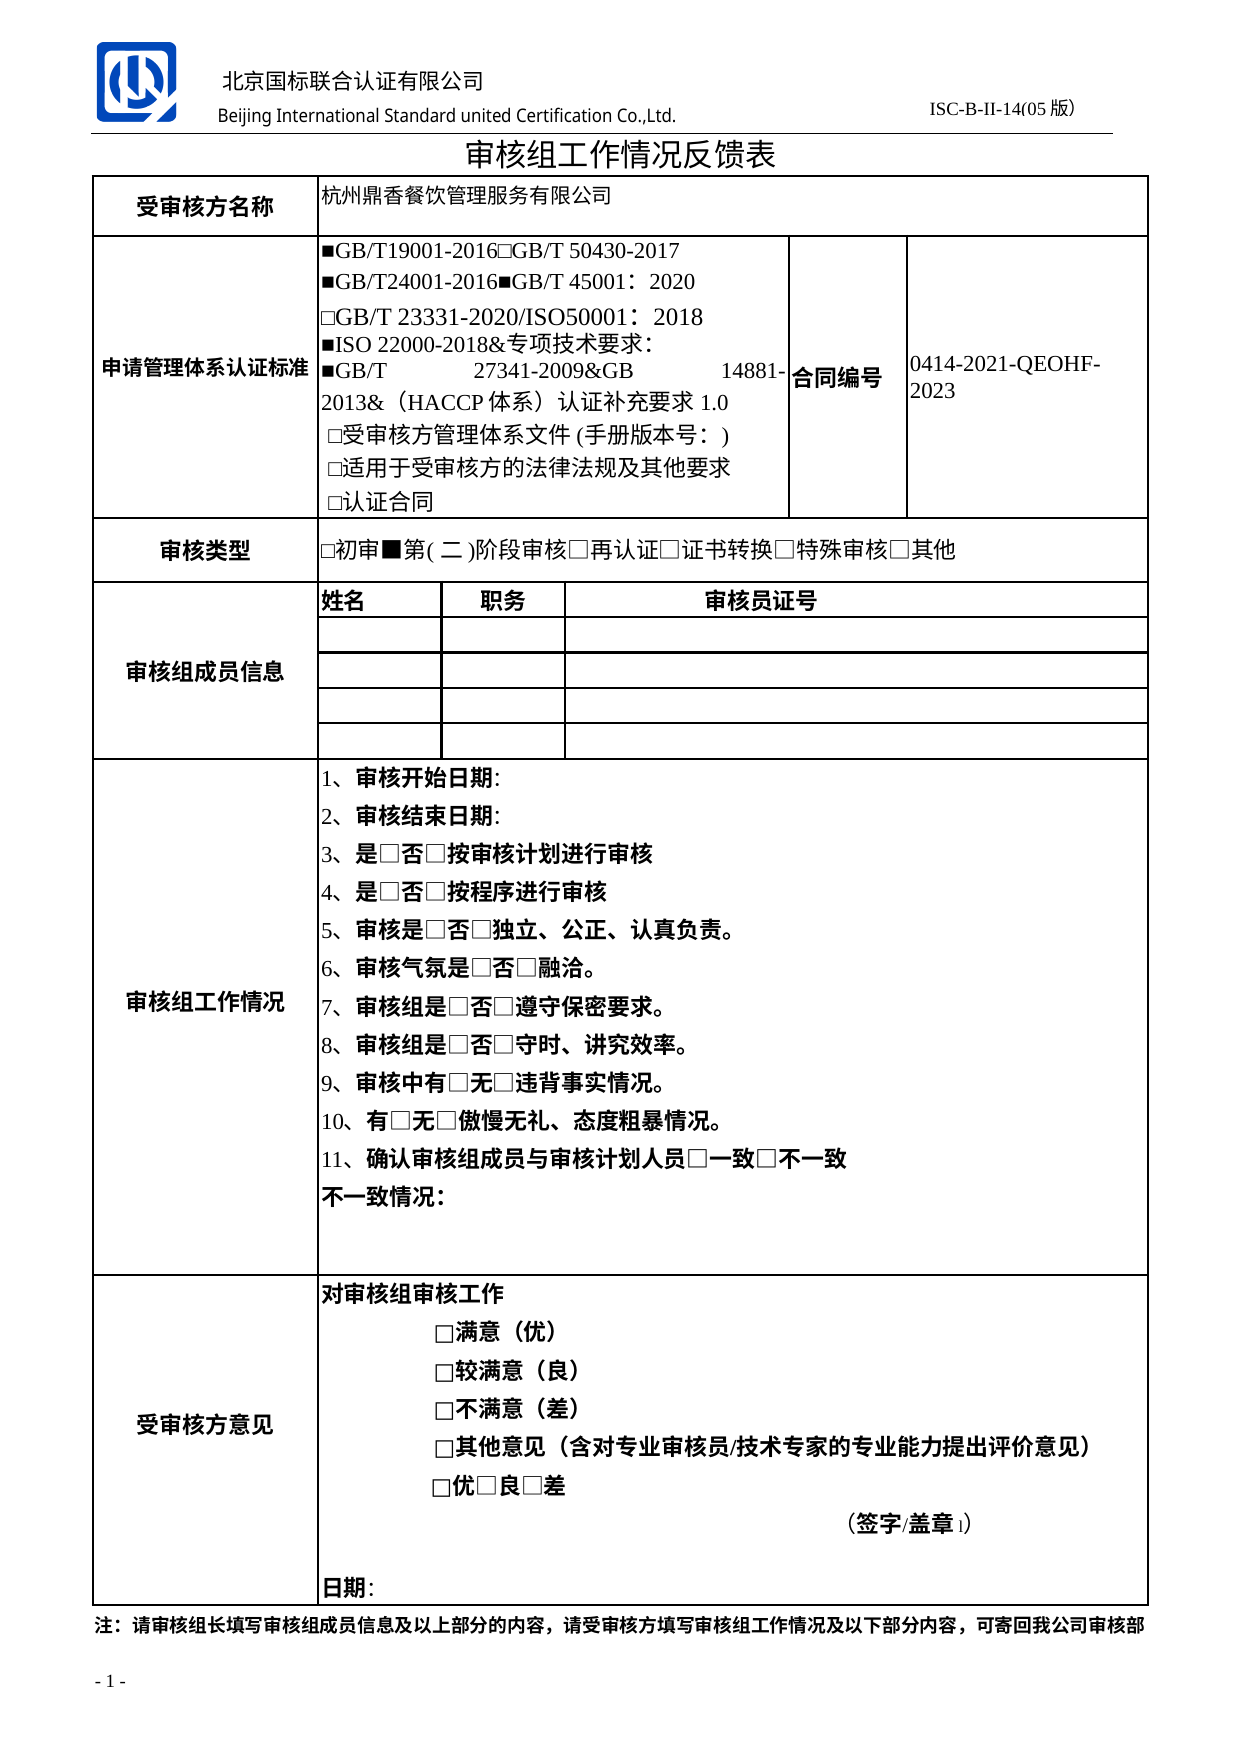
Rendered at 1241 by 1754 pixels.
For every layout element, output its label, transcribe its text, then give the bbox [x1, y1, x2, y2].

table_cell [443, 724, 564, 758]
table_cell [566, 689, 1147, 722]
table_cell [566, 654, 1147, 687]
table_cell [566, 724, 1147, 758]
table_cell 审核组成员信息 [94, 583, 317, 758]
text 审核组工作情况反馈表 [94, 129, 1146, 175]
table_cell 0414-2021-QEOHF-2023 [908, 237, 1147, 517]
table_cell 审核组工作情况 [94, 760, 317, 1274]
table_cell [319, 618, 440, 651]
table_cell [566, 618, 1147, 651]
picture [96, 42, 177, 122]
table_cell 对审核组审核工作 □满意（优） □较满意（良） □不满意（差） □其他意见（含对专业审核员/技术专家的专业能力提出评价意见） □优□良□差 （签字/盖章l） 日期： [319, 1276, 1147, 1603]
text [94, 1606, 1146, 1639]
table_cell 姓名 [319, 583, 440, 616]
table_header 受审核方名称 [94, 177, 317, 234]
table_cell 合同编号 [790, 237, 906, 517]
table_cell 1、审核开始日期： 2、审核结束日期： 3、是□否□按审核计划进行审核 4、是□否□按程序进行审核 5、审核是□否□独立、公正、认真负责。 6、审核气氛是□否□融洽。 7、审核组是□否□遵守保密要求。 8、审核组是□否□守时、讲究效率。 9、审核中有□无□违背事实情况。 10、有□无□傲慢无礼、态度粗暴情况。 11、确认审核组成员与审核计划人员□一致□不一致 不一致情况： [319, 760, 1147, 1274]
table_cell 职务 [443, 583, 564, 616]
table_cell ■GB/T19001-2016□GB/T 50430-2017 ■GB/T24001-2016■GB/T 45001：2020 □GB/T 23331-2020/ISO50001：2018 ■ISO 22000-2018&专项技术要求： ■GB/T 27341-2009&GB 14881-2013&（HACCP体系）认证补充要求 1.0 □受审核方管理体系文件 (手册版本号：) □适用于受审核方的法律法规及其他要求 □认证合同 [319, 237, 788, 517]
table_cell [443, 618, 564, 651]
table_cell □初审■第( 二 )阶段审核□再认证□证书转换□特殊审核□其他 [319, 519, 1147, 581]
table_header 杭州鼎香餐饮管理服务有限公司 [319, 177, 1147, 234]
table_cell [443, 689, 564, 722]
table_cell 受审核方意见 [94, 1276, 317, 1603]
table_cell [319, 689, 440, 722]
table_cell 审核员证号 [566, 583, 1147, 616]
table_cell 申请管理体系认证标准 [94, 237, 317, 517]
table_cell 审核类型 [94, 519, 317, 581]
table_cell [443, 654, 564, 687]
table_cell [319, 654, 440, 687]
table_cell [319, 724, 440, 758]
